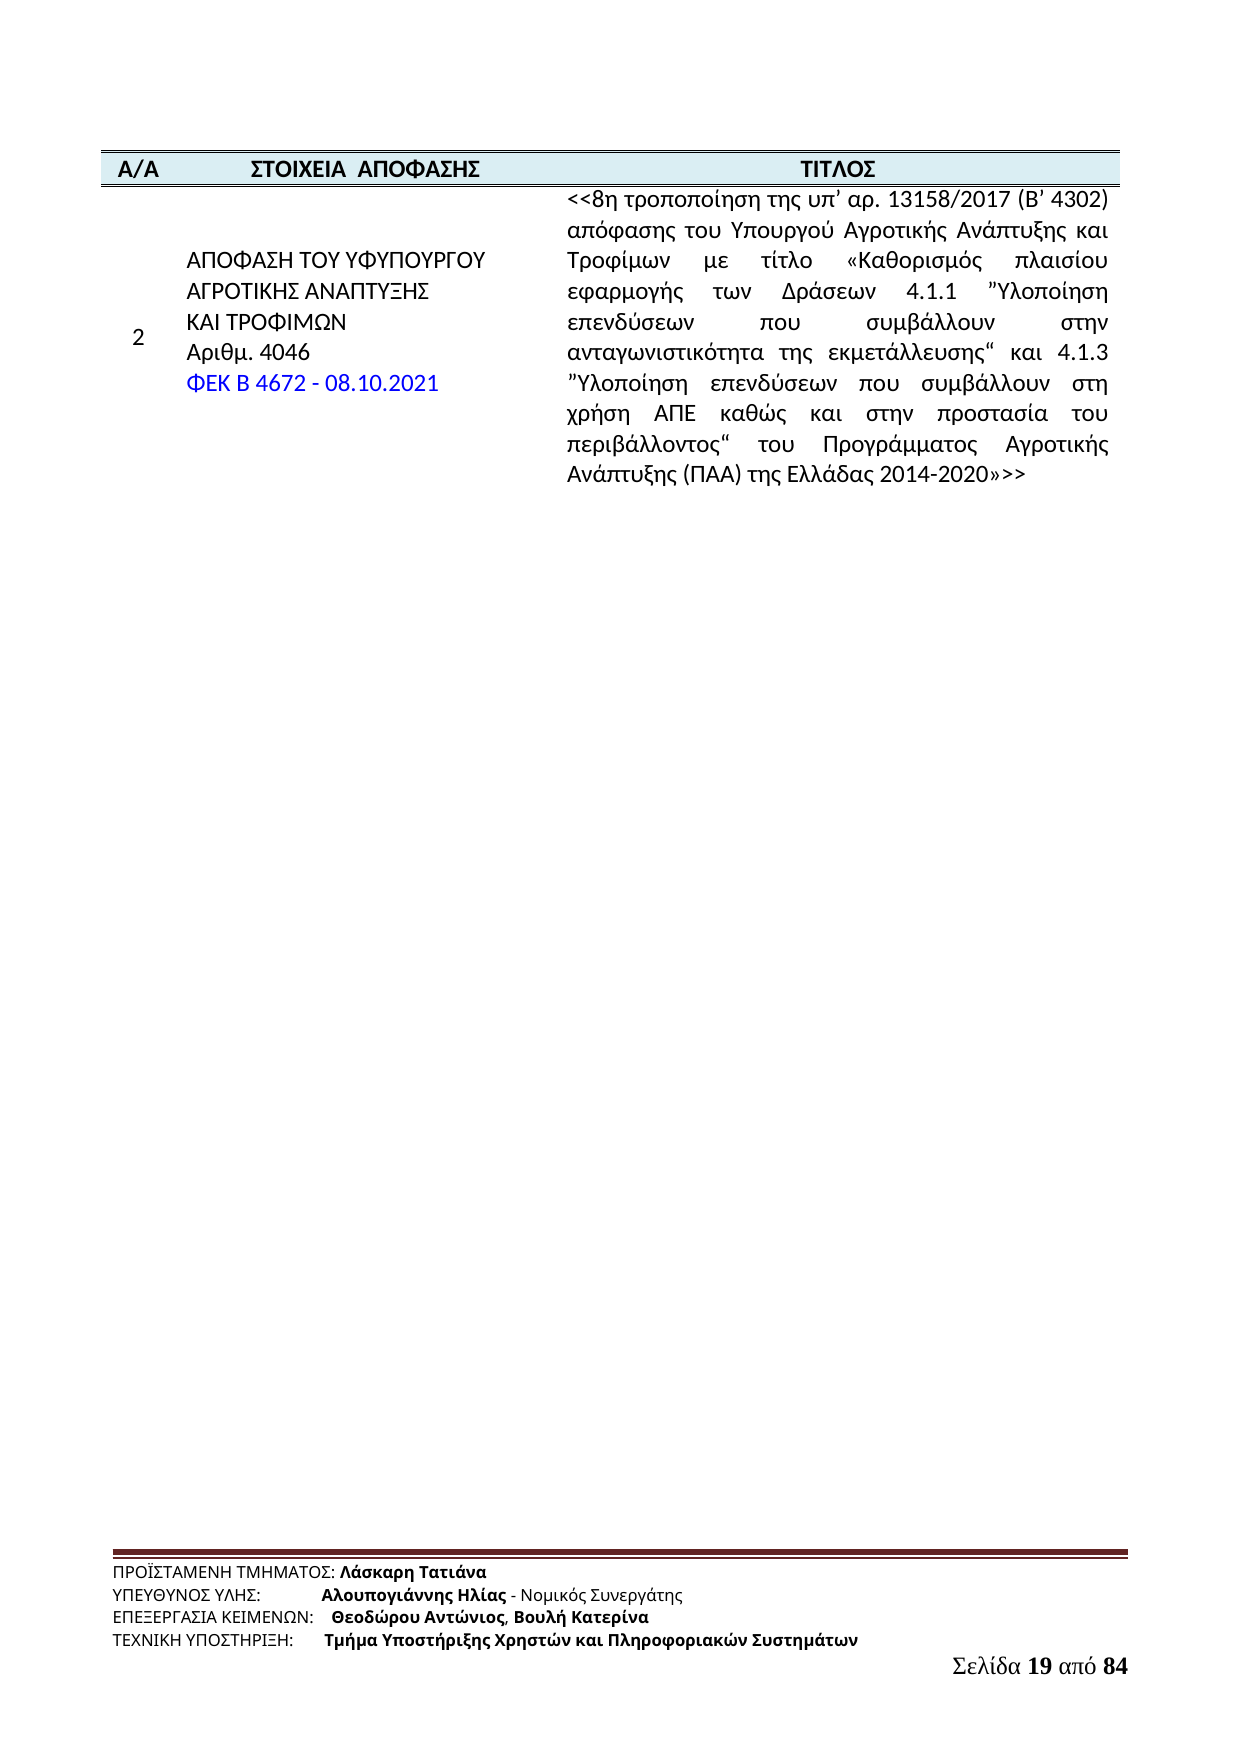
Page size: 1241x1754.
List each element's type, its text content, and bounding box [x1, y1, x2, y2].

table_cell ΑΠΟΦΑΣΗ ΤΟΥ ΥΦΥΠΟΥΡΓΟΥ ΑΓΡΟΤΙΚΗΣ ΑΝΑΠΤΥΞΗΣ ΚΑΙ ΤΡΟΦΙΜΩΝ Αριθμ. 4046 ΦΕΚ B 4672 - 08.10.2021 [175, 187, 556, 489]
table_header A/A [101, 153, 175, 184]
table_cell <<8η τροποποίηση της υπ’ αρ. 13158/2017 (Β’ 4302) απόφασης του Υπουργού Αγροτικής Ανάπτυξης και Τροφίμων με τίτλο «Καθορισμός πλαισίου εφαρμογής των Δράσεων 4.1.1 ”Υλοποίηση επενδύσεων που συμβάλλουν στην ανταγωνιστικότητα της εκμετάλλευσης“ και 4.1.3 ”Υλοποίηση επενδύσεων που συμβάλλουν στη χρήση ΑΠΕ καθώς και στην προστασία του περιβάλλοντος“ του Προγράμματος Αγροτικής Ανάπτυξης (ΠΑΑ) της Ελλάδας 2014-2020»>> [556, 187, 1120, 489]
table_cell 2 [101, 187, 175, 489]
table_header ΤΙΤΛΟΣ [556, 153, 1120, 184]
table_header ΣΤΟΙΧΕΙΑ ΑΠΟΦΑΣΗΣ [175, 153, 556, 184]
